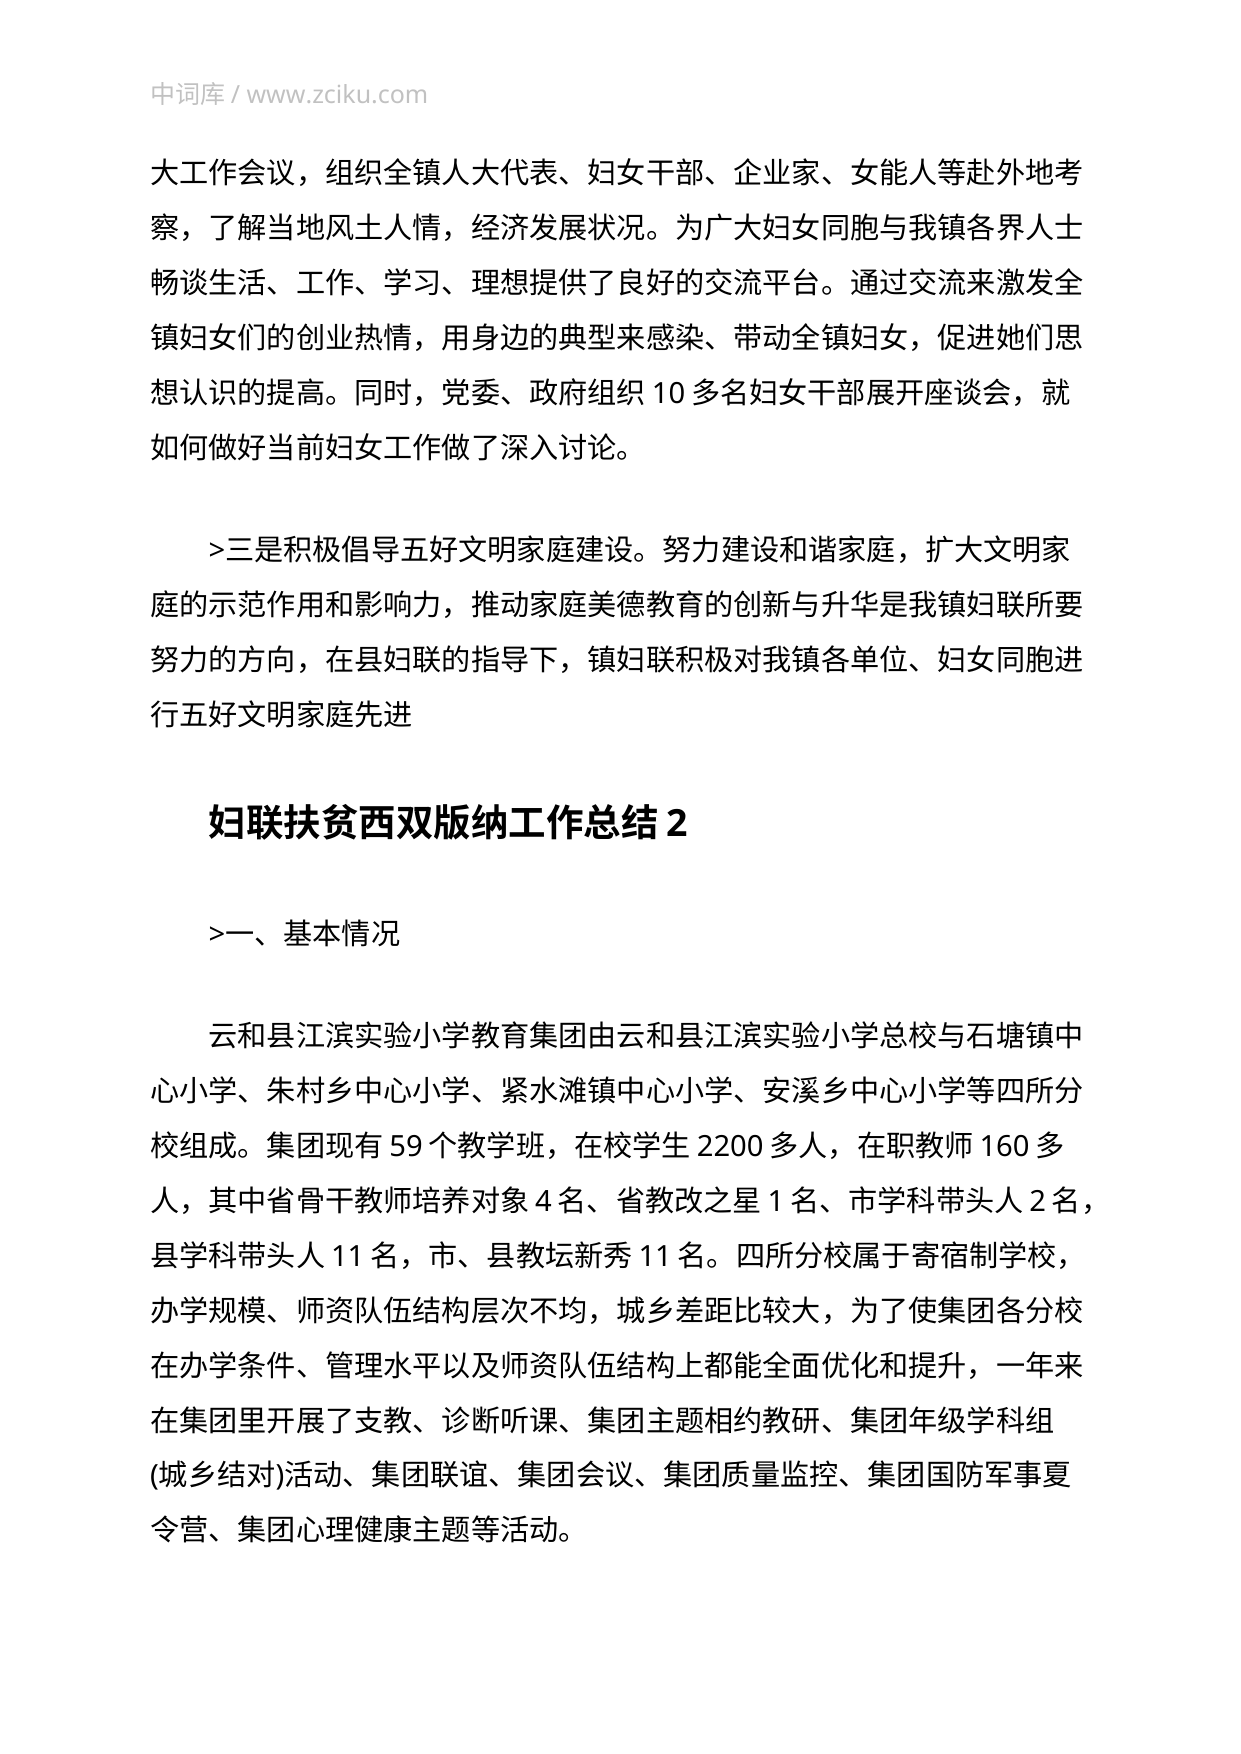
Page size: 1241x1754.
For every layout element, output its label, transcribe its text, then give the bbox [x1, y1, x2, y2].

text 云和县江滨实验小学教育集团由云和县江滨实验小学总校与石塘镇中心小学、朱村乡中心小学、紧水滩镇中心小学、安溪乡中心小学等四所分校组成。集团现有59个教学班，在校学生2200多人，在职教师160多人，其中省骨干教师培养对象4名、省教改之星1名、市学科带头人2名，县学科带头人11名，市、县教坛新秀11名。四所分校属于寄宿制学校，办学规模、师资队伍结构层次不均，城乡差距比较大，为了使集团各分校在办学条件、管理水平以及师资队伍结构上都能全面优化和提升，一年来在集团里开展了支教、诊断听课、集团主题相约教研、集团年级学科组(城乡结对)活动、集团联谊、集团会议、集团质量监控、集团国防军事夏令营、集团心理健康主题等活动。 [150, 1012, 1090, 1549]
text >一、基本情况 [150, 911, 1090, 953]
text 妇联扶贫西双版纳工作总结2 [150, 793, 1090, 847]
text >三是积极倡导五好文明家庭建设。努力建设和谐家庭，扩大文明家庭的示范作用和影响力，推动家庭美德教育的创新与升华是我镇妇联所要努力的方向，在县妇联的指导下，镇妇联积极对我镇各单位、妇女同胞进行五好文明家庭先进 [150, 526, 1090, 733]
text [150, 150, 1090, 467]
